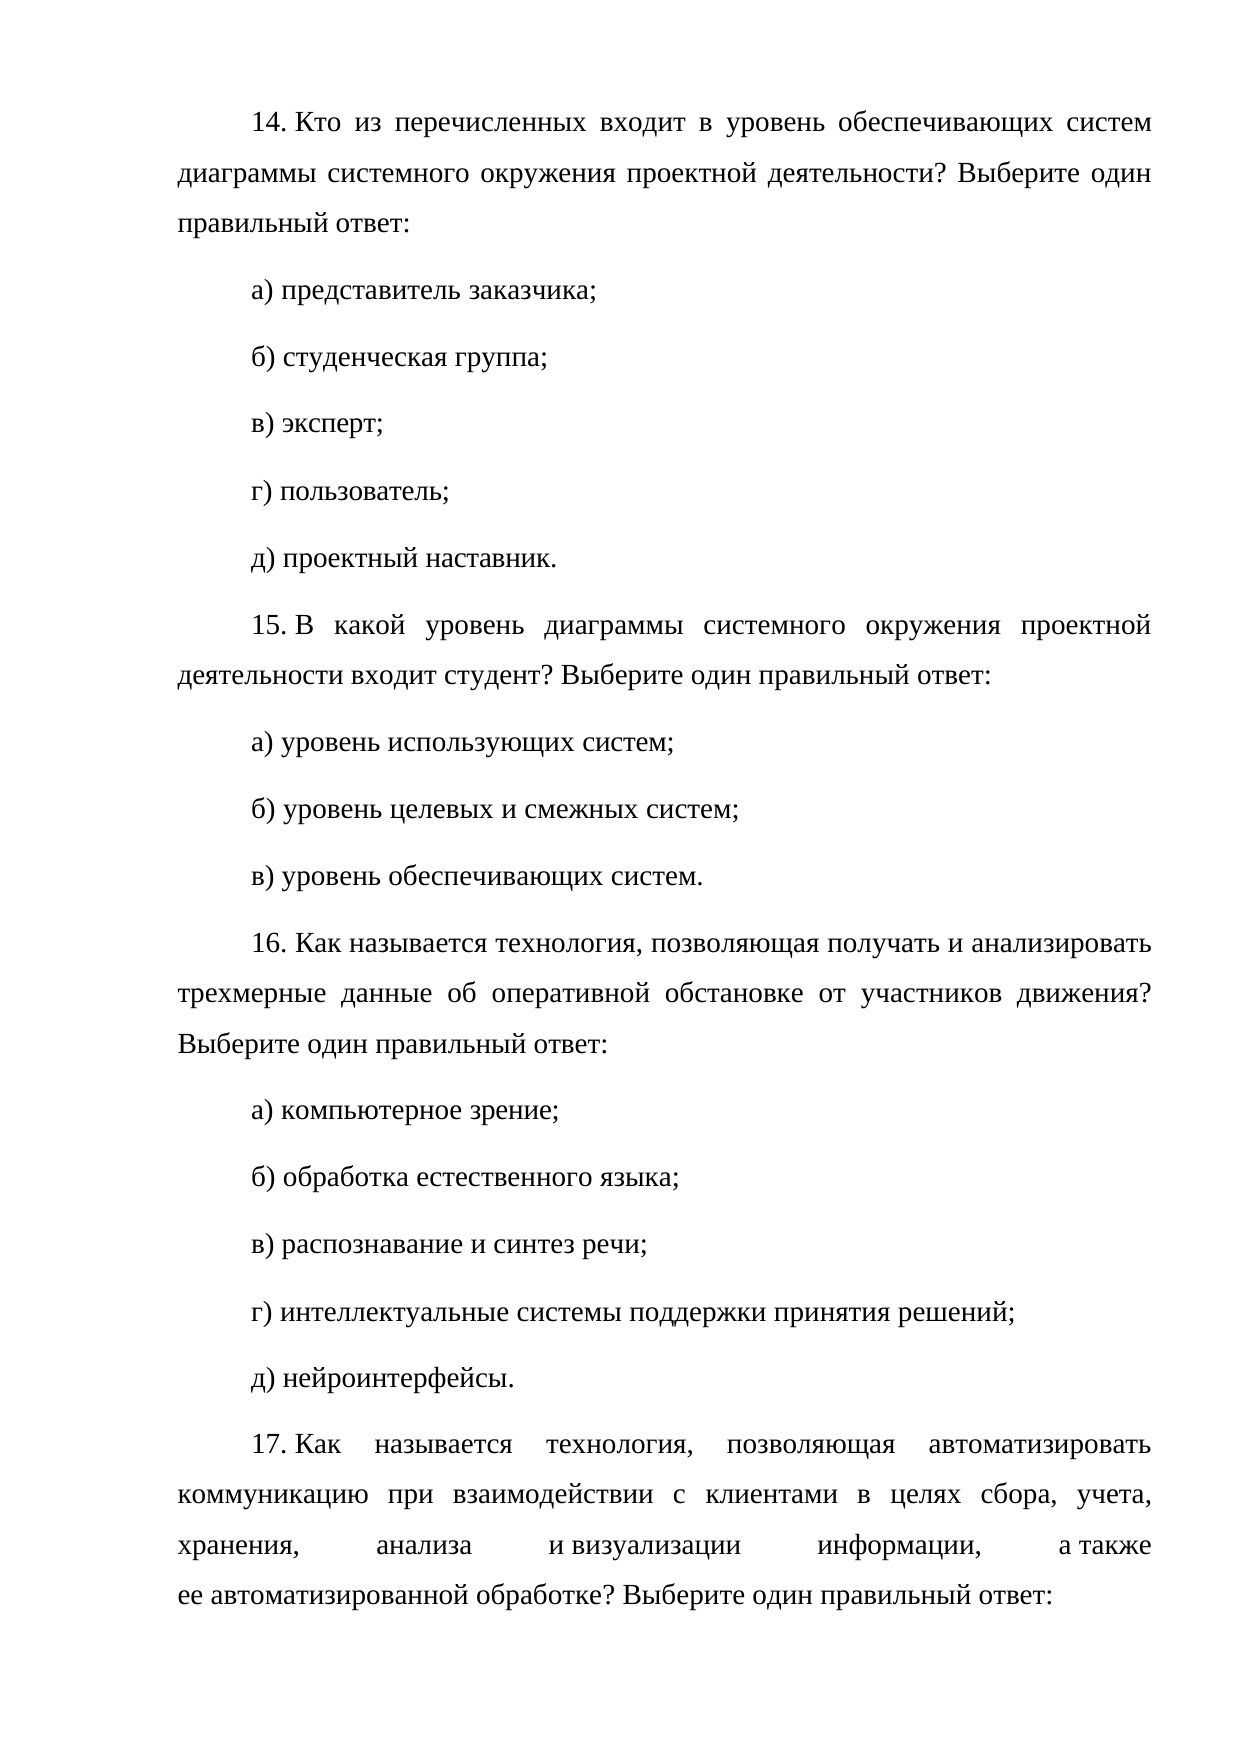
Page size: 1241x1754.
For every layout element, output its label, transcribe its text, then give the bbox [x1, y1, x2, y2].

text г) пользователь; [251, 473, 1166, 506]
text б) уровень целевых и смежных систем; в) уровень обеспечивающих систем. [251, 791, 739, 892]
list Кто из перечисленных входит в уровень обеспечивающих систем диаграммы системного окружения проектной деятельности? Выберите один правильный ответ: [177, 104, 1152, 239]
text а) компьютерное зрение; [251, 1092, 1166, 1126]
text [251, 272, 597, 373]
text г) интеллектуальные системы поддержки принятия решений; д) нейроинтерфейсы. [251, 1294, 1034, 1393]
list Как называется технология, позволяющая получать и анализировать трехмерные данные об оперативной обстановке от участников движения? Выберите один правильный ответ: [177, 925, 1152, 1059]
list Как называется технология, позволяющая автоматизировать коммуникацию при взаимодействии с клиентами в целях сбора, учета, хранения, анализа и визуализации информации, а также ее автоматизированной обработке? Выберите один правильный ответ: [177, 1426, 1152, 1611]
list В какой уровень диаграммы системного окружения проектной деятельности входит студент? Выберите один правильный ответ: [177, 607, 1152, 691]
text а) уровень использующих систем; [251, 724, 1166, 758]
text д) проектный наставник. [251, 540, 1166, 573]
text в) эксперт; [251, 406, 1166, 439]
text б) обработка естественного языка; в) распознавание и синтез речи; [251, 1159, 697, 1260]
